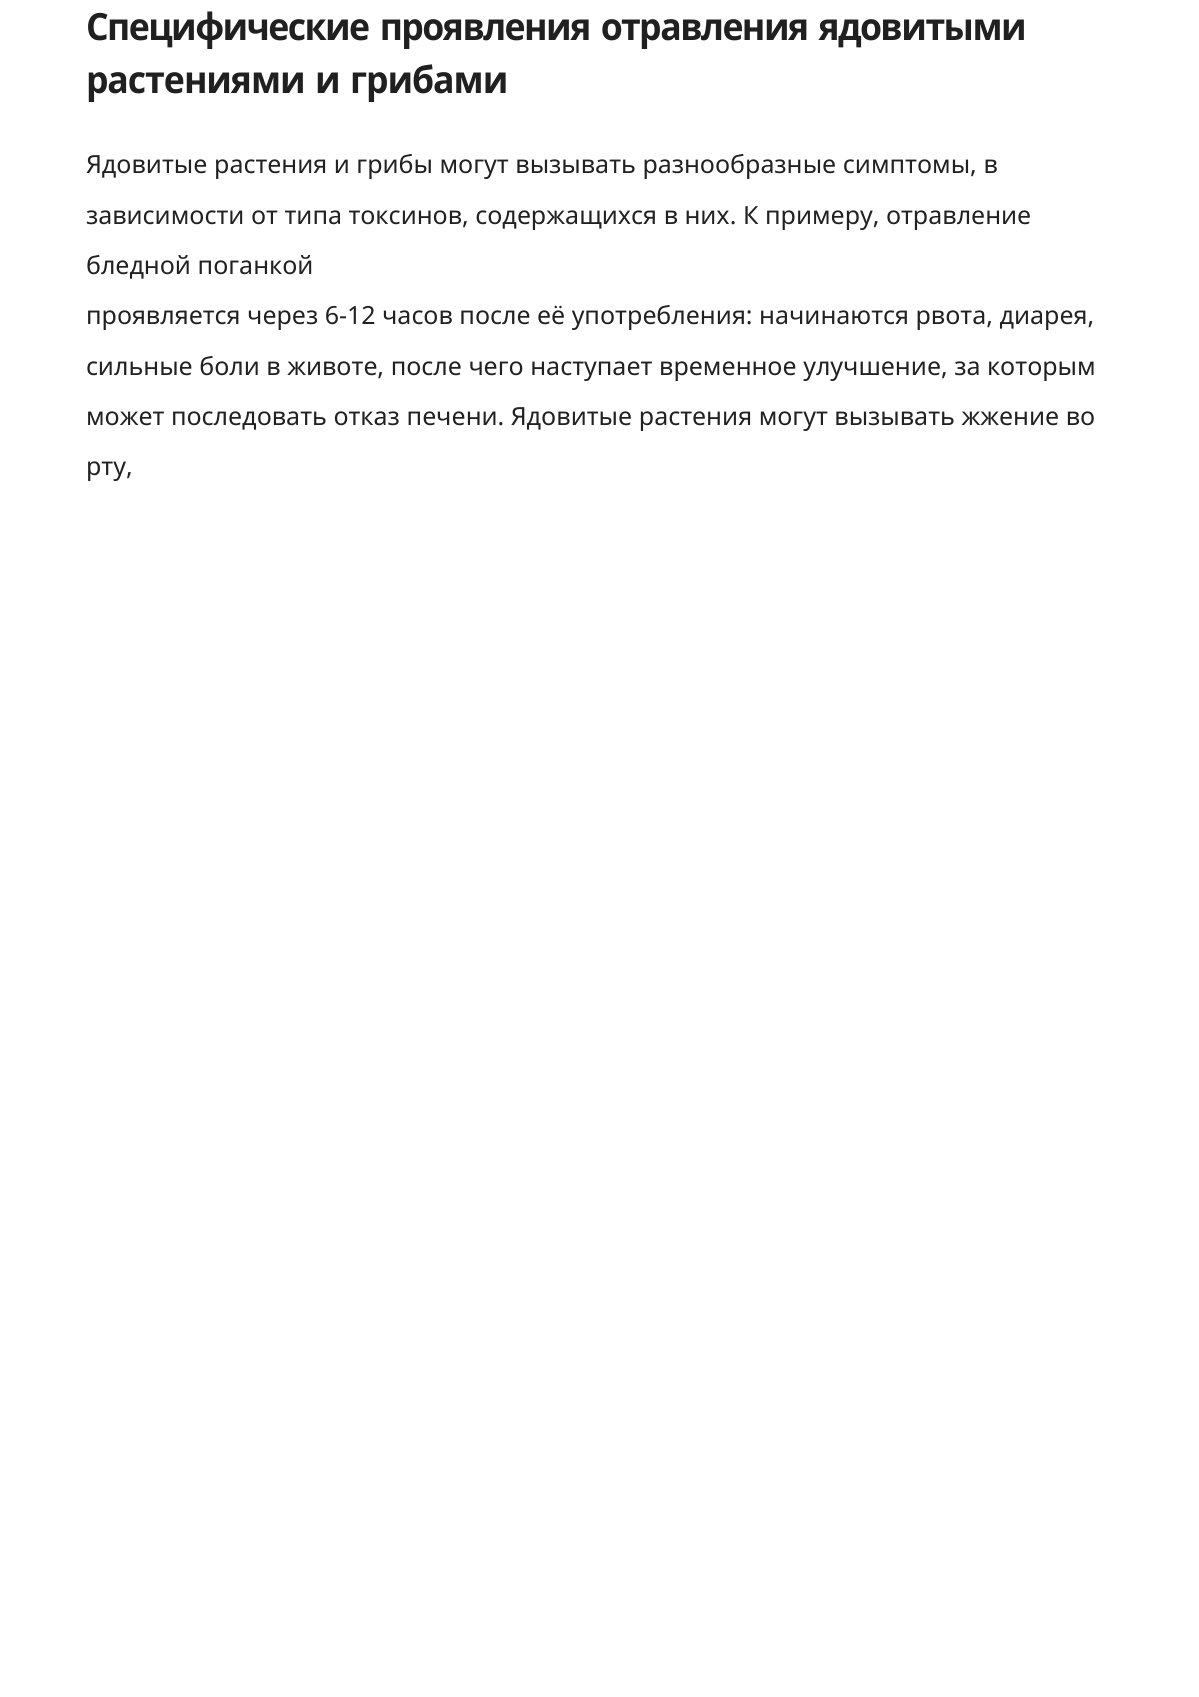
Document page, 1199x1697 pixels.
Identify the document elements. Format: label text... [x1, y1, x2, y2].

text Ядовитые растения и грибы могут вызывать разнообразные симптомы, в зависимости от типа токсинов, содержащихся в них. К примеру, отравление бледной поганкой [86, 147, 1096, 282]
subtitle Специфические проявления отравления ядовитыми растениями и грибами [86, 0, 1199, 104]
text проявляется через 6-12 часов после её употребления: начинаются рвота, диарея, сильные боли в животе, после чего наступает временное улучшение, за которым может последовать отказ печени. Ядовитые растения могут вызывать жжение во рту, [86, 298, 1113, 483]
